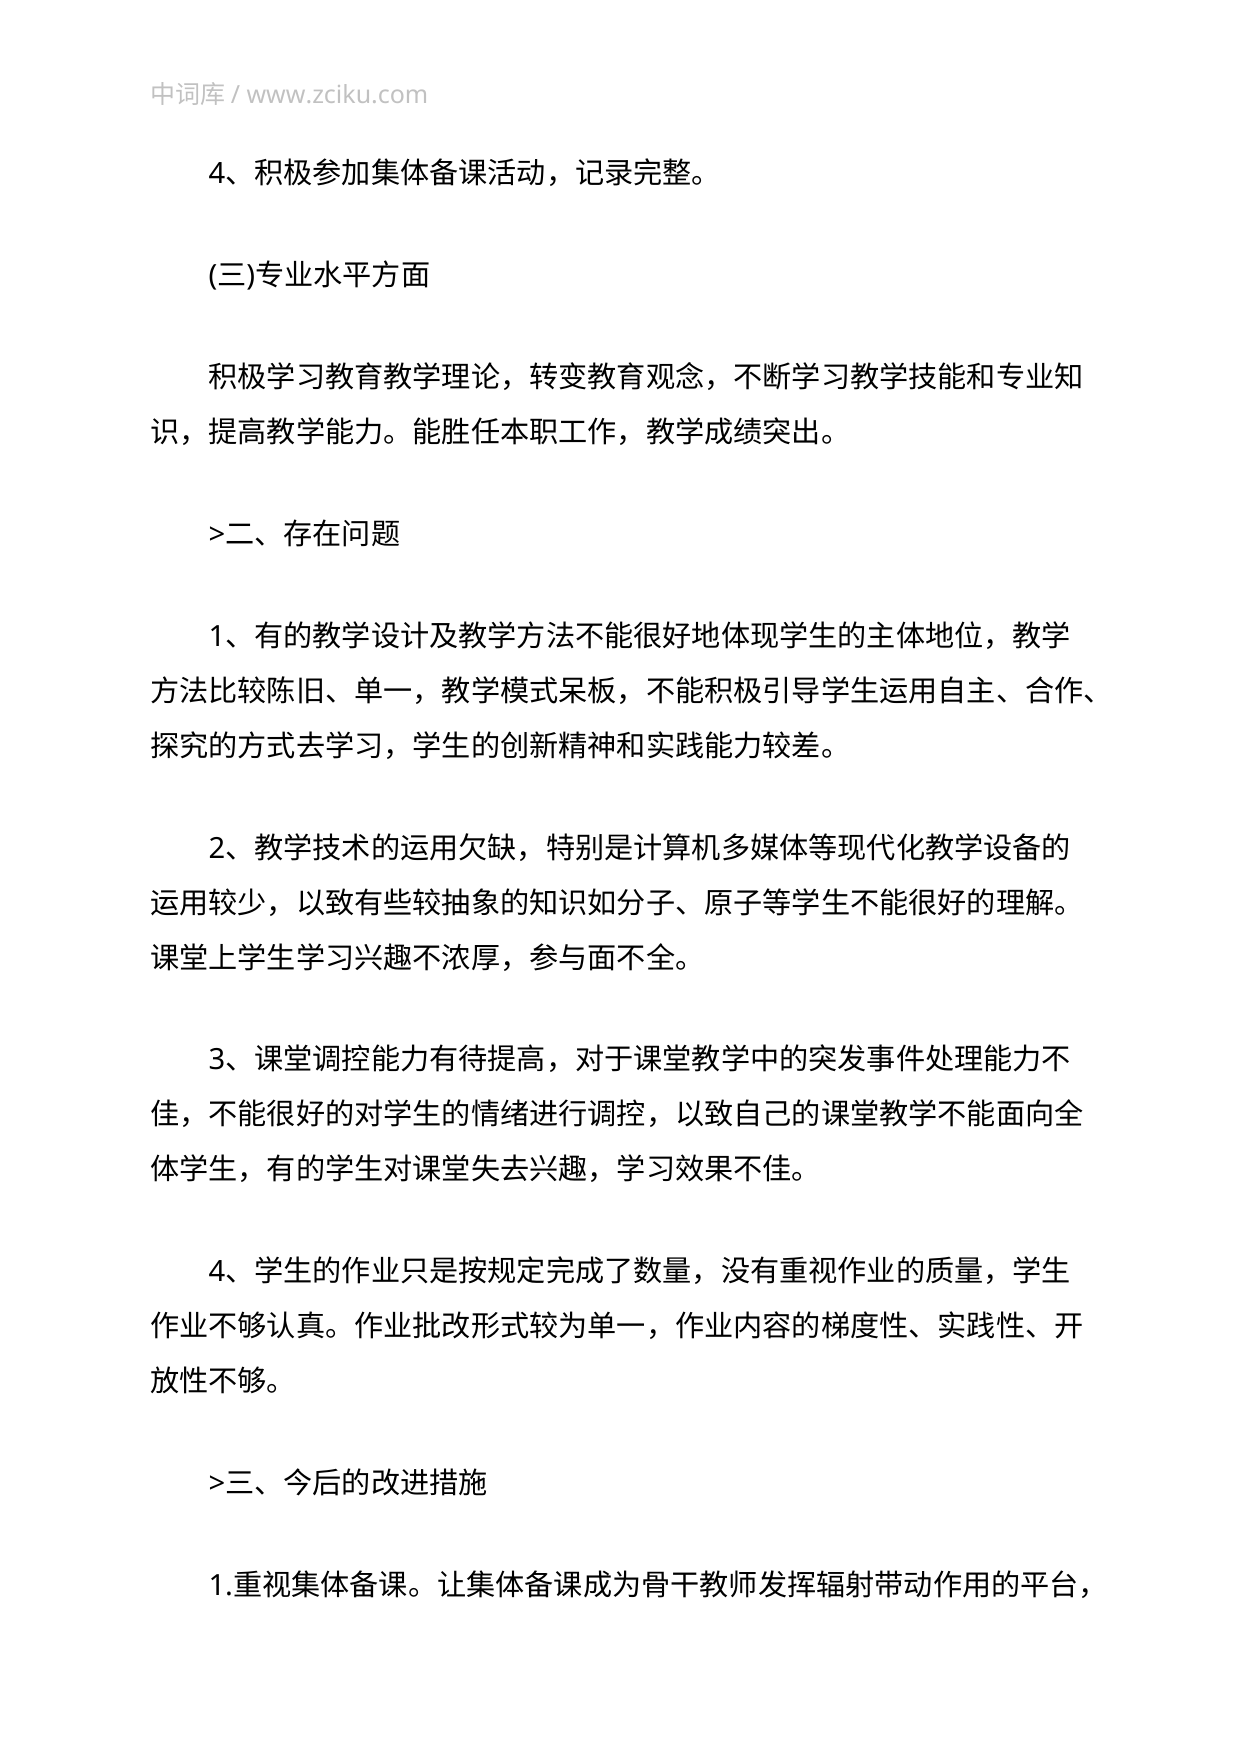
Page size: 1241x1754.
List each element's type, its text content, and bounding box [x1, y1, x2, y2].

text (三)专业水平方面 [150, 252, 1090, 294]
text 2、教学技术的运用欠缺，特别是计算机多媒体等现代化教学设备的运用较少，以致有些较抽象的知识如分子、原子等学生不能很好的理解。课堂上学生学习兴趣不浓厚，参与面不全。 [150, 824, 1090, 976]
text >二、存在问题 [150, 511, 1090, 553]
text >三、今后的改进措施 [150, 1459, 1090, 1502]
text 积极学习教育教学理论，转变教育观念，不断学习教学技能和专业知识，提高教学能力。能胜任本职工作，教学成绩突出。 [150, 354, 1090, 451]
text 3、课堂调控能力有待提高，对于课堂教学中的突发事件处理能力不佳，不能很好的对学生的情绪进行调控，以致自己的课堂教学不能面向全体学生，有的学生对课堂失去兴趣，学习效果不佳。 [150, 1036, 1090, 1188]
text 1、有的教学设计及教学方法不能很好地体现学生的主体地位，教学方法比较陈旧、单一，教学模式呆板，不能积极引导学生运用自主、合作、探究的方式去学习，学生的创新精神和实践能力较差。 [150, 613, 1090, 765]
text 4、学生的作业只是按规定完成了数量，没有重视作业的质量，学生作业不够认真。作业批改形式较为单一，作业内容的梯度性、实践性、开放性不够。 [150, 1248, 1090, 1400]
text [150, 1561, 1090, 1604]
text 4、积极参加集体备课活动，记录完整。 [150, 150, 1090, 192]
